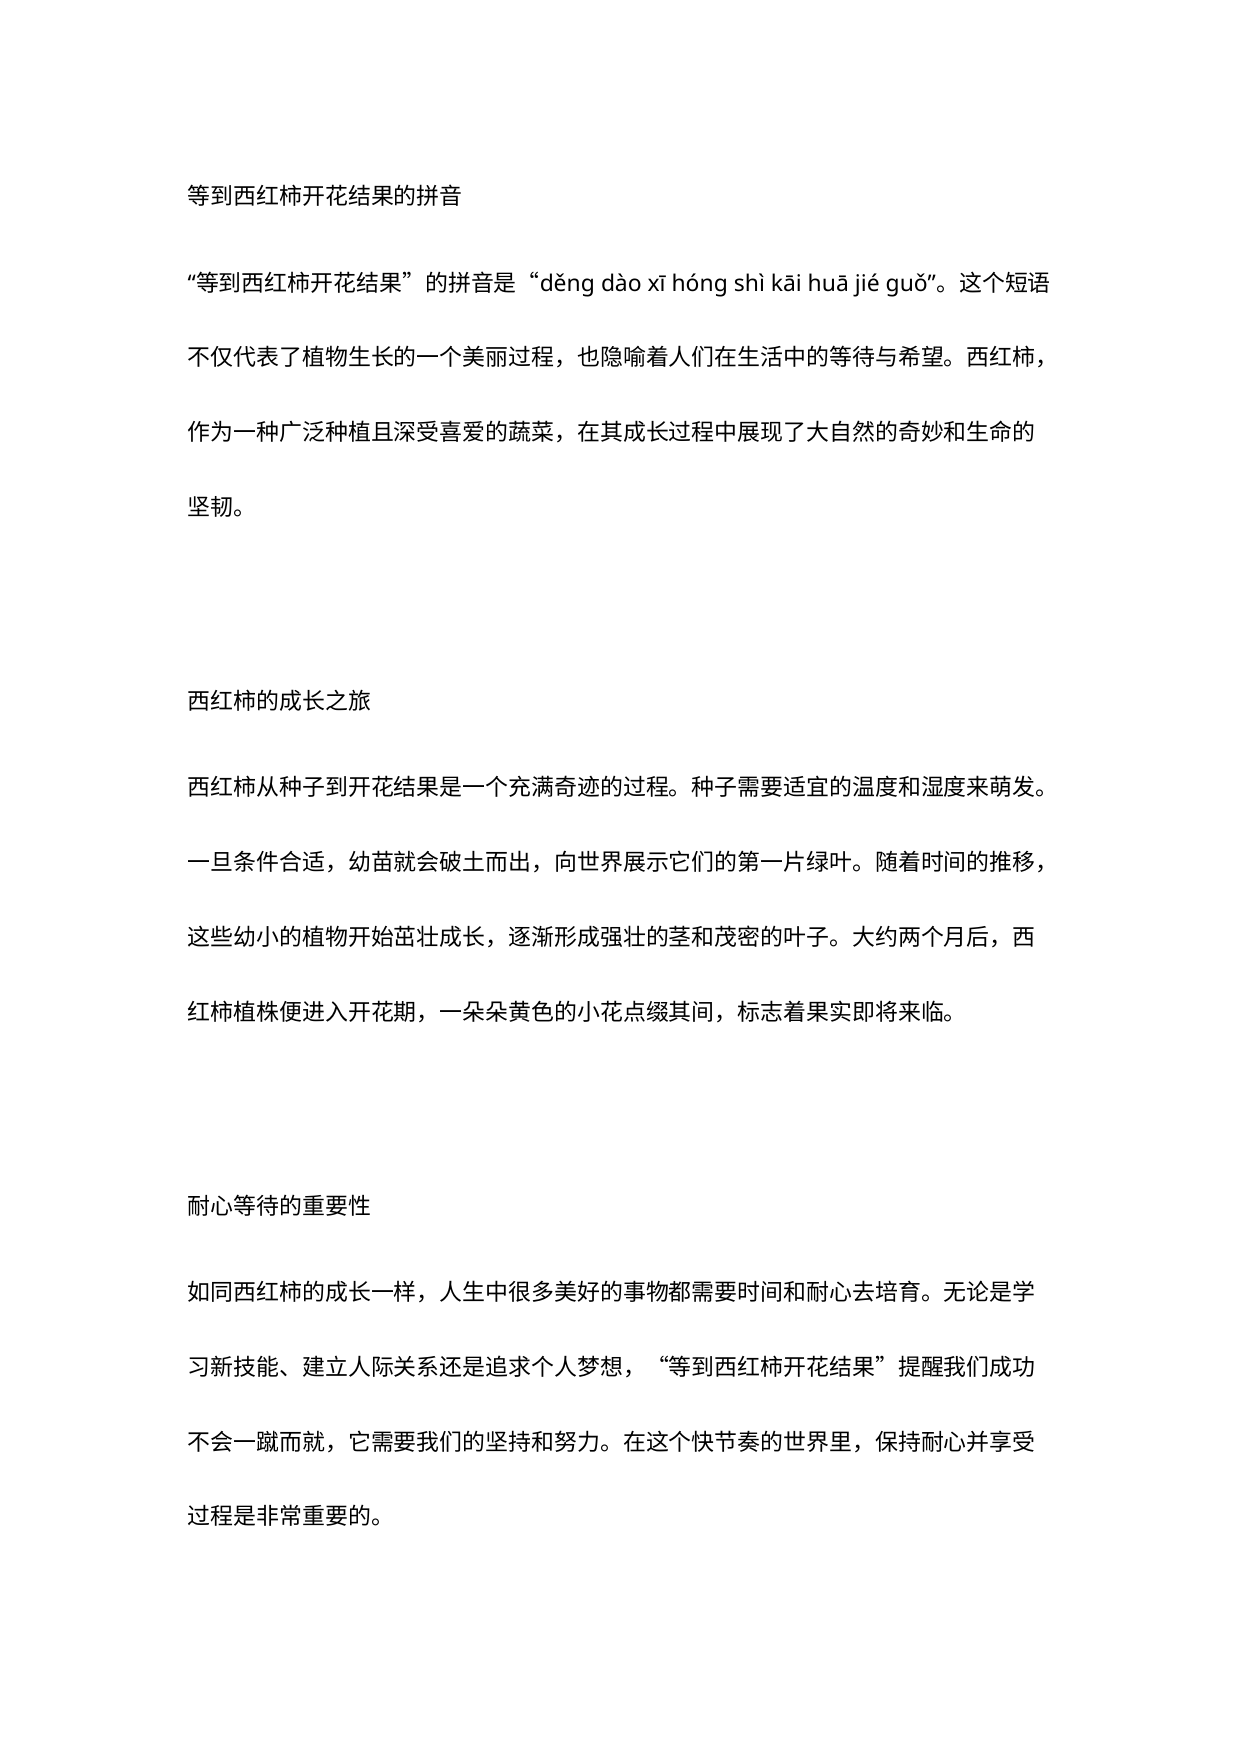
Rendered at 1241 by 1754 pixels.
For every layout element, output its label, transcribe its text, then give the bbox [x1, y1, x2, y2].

text 西红柿从种子到开花结果是一个充满奇迹的过程。种子需要适宜的温度和湿度来萌发。一旦条件合适，幼苗就会破土而出，向世界展示它们的第一片绿叶。随着时间的推移，这些幼小的植物开始茁壮成长，逐渐形成强壮的茎和茂密的叶子。大约两个月后，西红柿植株便进入开花期，一朵朵黄色的小花点缀其间，标志着果实即将来临。 [187, 753, 1053, 1042]
text 西红柿的成长之旅 [187, 667, 1053, 732]
text 如同西红柿的成长一样，人生中很多美好的事物都需要时间和耐心去培育。无论是学习新技能、建立人际关系还是追求个人梦想，“等到西红柿开花结果”提醒我们成功不会一蹴而就，它需要我们的坚持和努力。在这个快节奏的世界里，保持耐心并享受过程是非常重要的。 [187, 1258, 1053, 1547]
text “等到西红柿开花结果”的拼音是“děng dào xī hóng shì kāi huā jié guǒ”。这个短语不仅代表了植物生长的一个美丽过程，也隐喻着人们在生活中的等待与希望。西红柿，作为一种广泛种植且深受喜爱的蔬菜，在其成长过程中展现了大自然的奇妙和生命的坚韧。 [187, 248, 1053, 538]
text 耐心等待的重要性 [187, 1172, 1053, 1237]
text 等到西红柿开花结果的拼音 [187, 162, 1053, 227]
